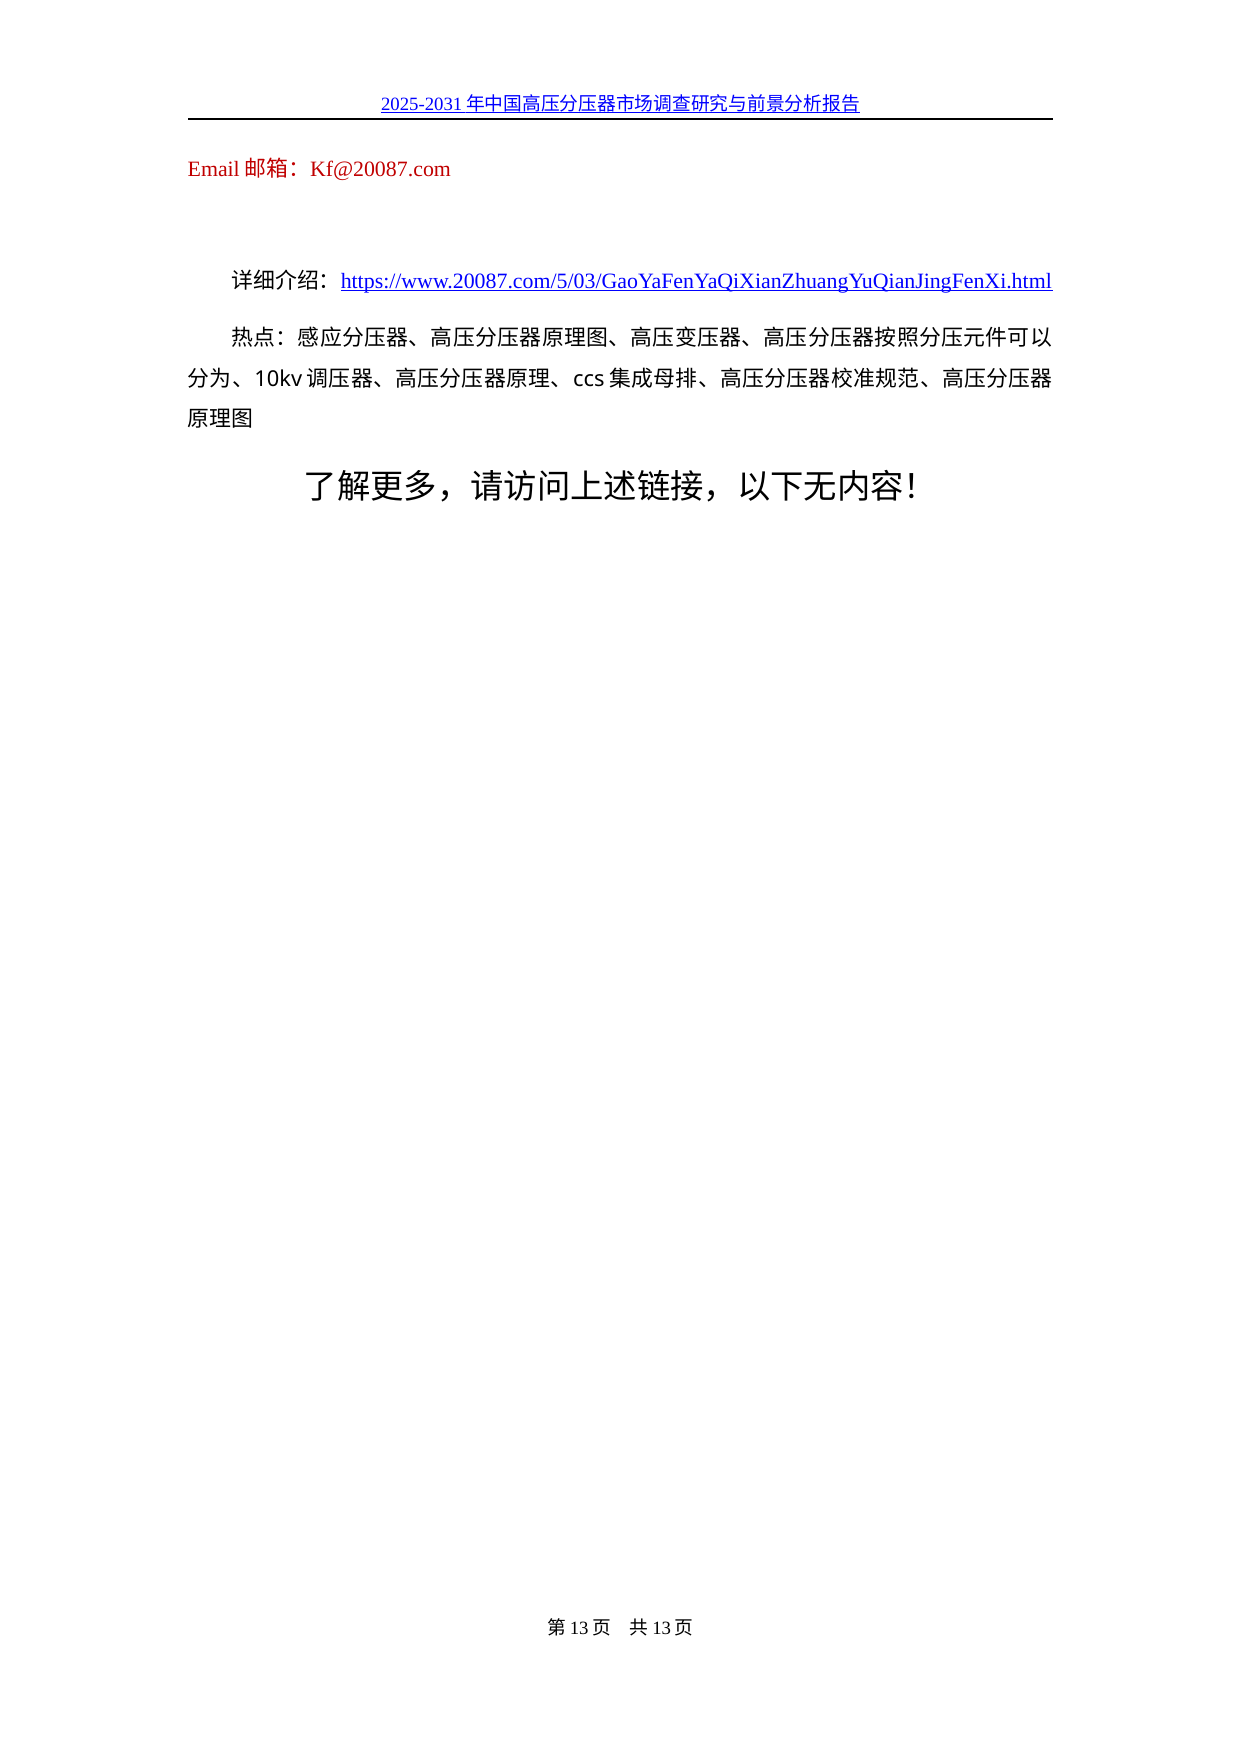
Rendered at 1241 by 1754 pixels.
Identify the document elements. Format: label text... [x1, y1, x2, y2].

text 详细介绍：https://www.20087.com/5/03/GaoYaFenYaQiXianZhuangYuQianJingFenXi.html [187, 263, 1053, 296]
title 了解更多，请访问上述链接，以下无内容！ [187, 451, 1053, 516]
text 热点：感应分压器、高压分压器原理图、高压变压器、高压分压器按照分压元件可以分为、10kv调压器、高压分压器原理、ccs集成母排、高压分压器校准规范、高压分压器原理图 [187, 320, 1053, 433]
text Email邮箱：Kf@20087.com [187, 150, 1053, 183]
